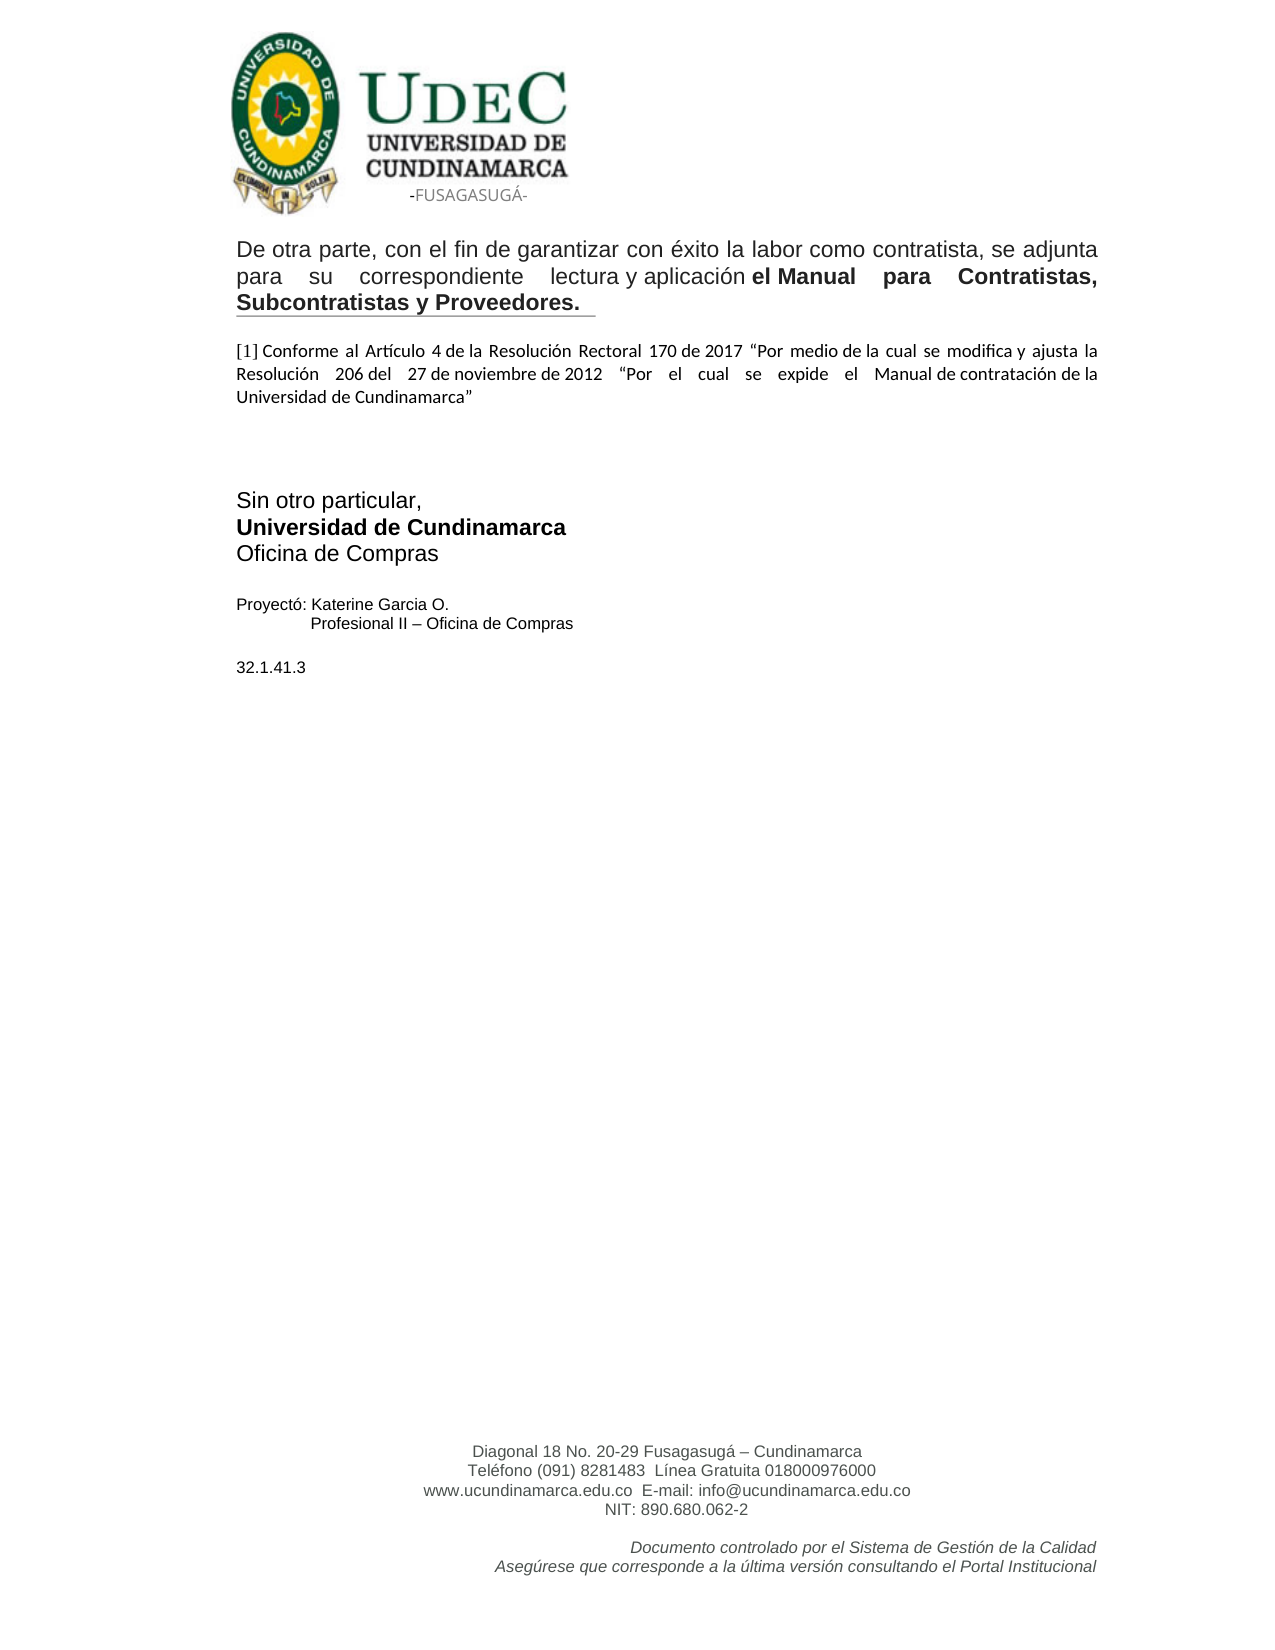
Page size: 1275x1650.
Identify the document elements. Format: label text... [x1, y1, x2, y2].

text 32.1.41.3 [236, 657, 1098, 677]
picture [230, 31, 571, 217]
text [1] Conforme al Artículo 4 de la Resolución Rectoral 170 de 2017 “Por medio de la cual se modifica y ajusta la Resolución 206 del 27 de noviembre de 2012 “Por el cual se expide el Manual de contratación de la Universidad de Cundinamarca” [236, 339, 1098, 408]
text Sin otro particular, [236, 487, 1098, 513]
text Profesional II – Oficina de Compras [236, 614, 1098, 633]
text Oficina de Compras [236, 540, 1098, 566]
text Proyectó: Katerine Garcia O. [236, 595, 1098, 614]
text Universidad de Cundinamarca [236, 513, 1098, 540]
text De otra parte, con el fin de garantizar con éxito la labor como contratista, se adjunta para su correspondiente lectura y aplicación el Manual para Contratistas, Subcontratistas y Proveedores. [236, 236, 1098, 315]
